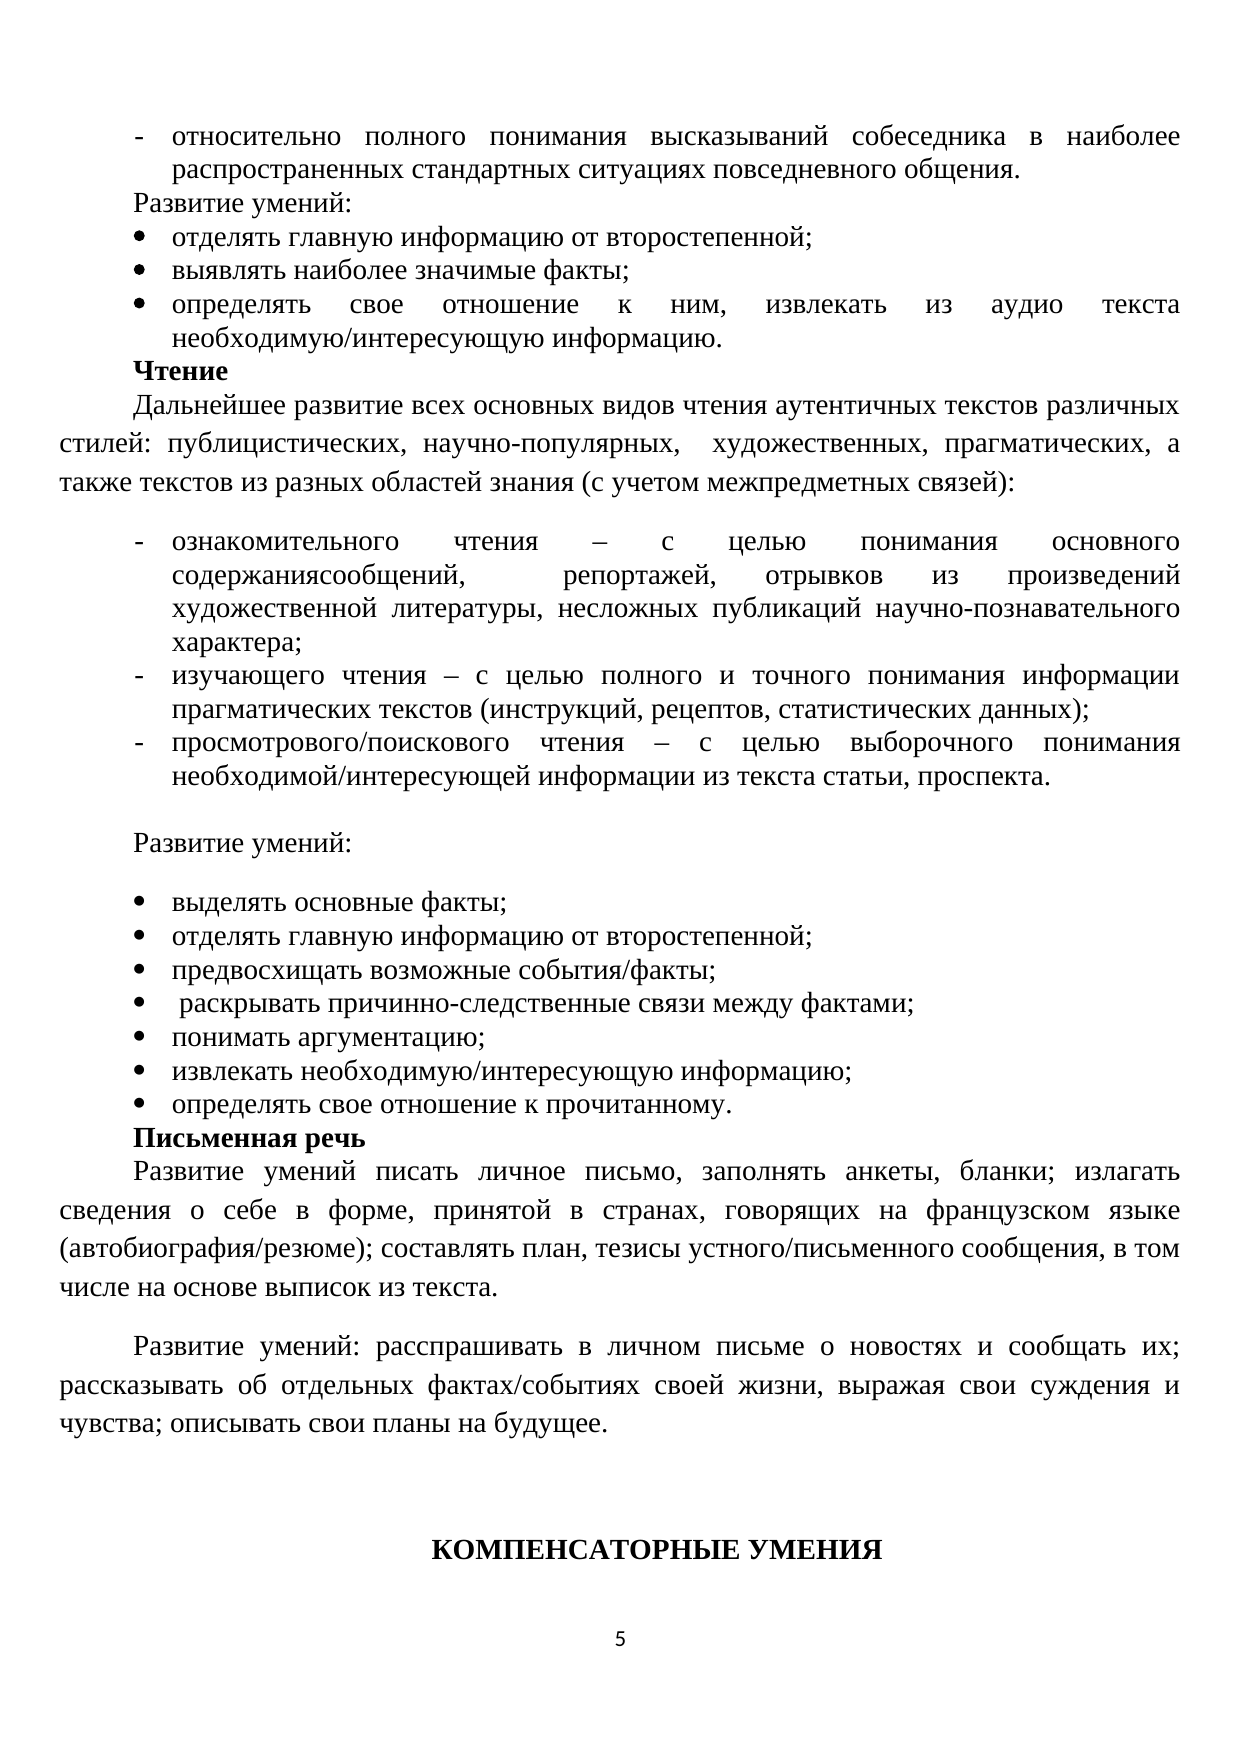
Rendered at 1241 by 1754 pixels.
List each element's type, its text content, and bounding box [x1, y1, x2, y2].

text Развитие умений: [59, 185, 1181, 219]
list отделять главную информацию от второстепенной; [134, 219, 1181, 252]
list определять свое отношение к ним, извлекать из аудио текста необходимую/интересующую информацию. [134, 286, 1181, 353]
list понимать аргументацию; [134, 1019, 1181, 1053]
list просмотрового/поискового чтения – с целью выборочного понимания необходимой/интересующей информации из текста статьи, проспекта. [134, 724, 1181, 792]
list отделять главную информацию от второстепенной; [134, 918, 1181, 952]
list предвосхищать возможные события/факты; [134, 952, 1181, 985]
text Дальнейшее развитие всех основных видов чтения аутентичных текстов различных стилей: публицистических, научно-популярных, художественных, прагматических, а также текстов из разных областей знания (с учетом межпредметных связей): [59, 387, 1181, 497]
text Развитие умений писать личное письмо, заполнять анкеты, бланки; излагать сведения о себе в форме, принятой в странах, говорящих на французском языке (автобиография/резюме); составлять план, тезисы устного/письменного сообщения, в том числе на основе выписок из текста. [59, 1153, 1181, 1303]
list выделять основные факты; [134, 884, 1181, 918]
list раскрывать причинно-следственные связи между фактами; [134, 985, 1181, 1019]
text КОМПЕНСАТОРНЫЕ УМЕНИЯ [59, 1532, 1181, 1566]
list выявлять наиболее значимые факты; [134, 252, 1181, 286]
list относительно полного понимания высказываний собеседника в наиболее распространенных стандартных ситуациях повседневного общения. [134, 118, 1181, 185]
list ознакомительного чтения – с целью понимания основного содержаниясообщений, репортажей, отрывков из произведений художественной литературы, несложных публикаций научно-познавательного характера; [134, 523, 1181, 657]
list извлекать необходимую/интересующую информацию; [134, 1053, 1181, 1086]
text Развитие умений: расспрашивать в личном письме о новостях и сообщать их; рассказывать об отдельных фактах/событиях своей жизни, выражая свои суждения и чувства; описывать свои планы на будущее. [59, 1328, 1181, 1439]
text Письменная речь [59, 1120, 1181, 1153]
list определять свое отношение к прочитанному. [134, 1086, 1181, 1120]
list изучающего чтения – с целью полного и точного понимания информации прагматических текстов (инструкций, рецептов, статистических данных); [134, 657, 1181, 724]
text Развитие умений: [59, 825, 1181, 859]
text Чтение [59, 353, 1181, 387]
